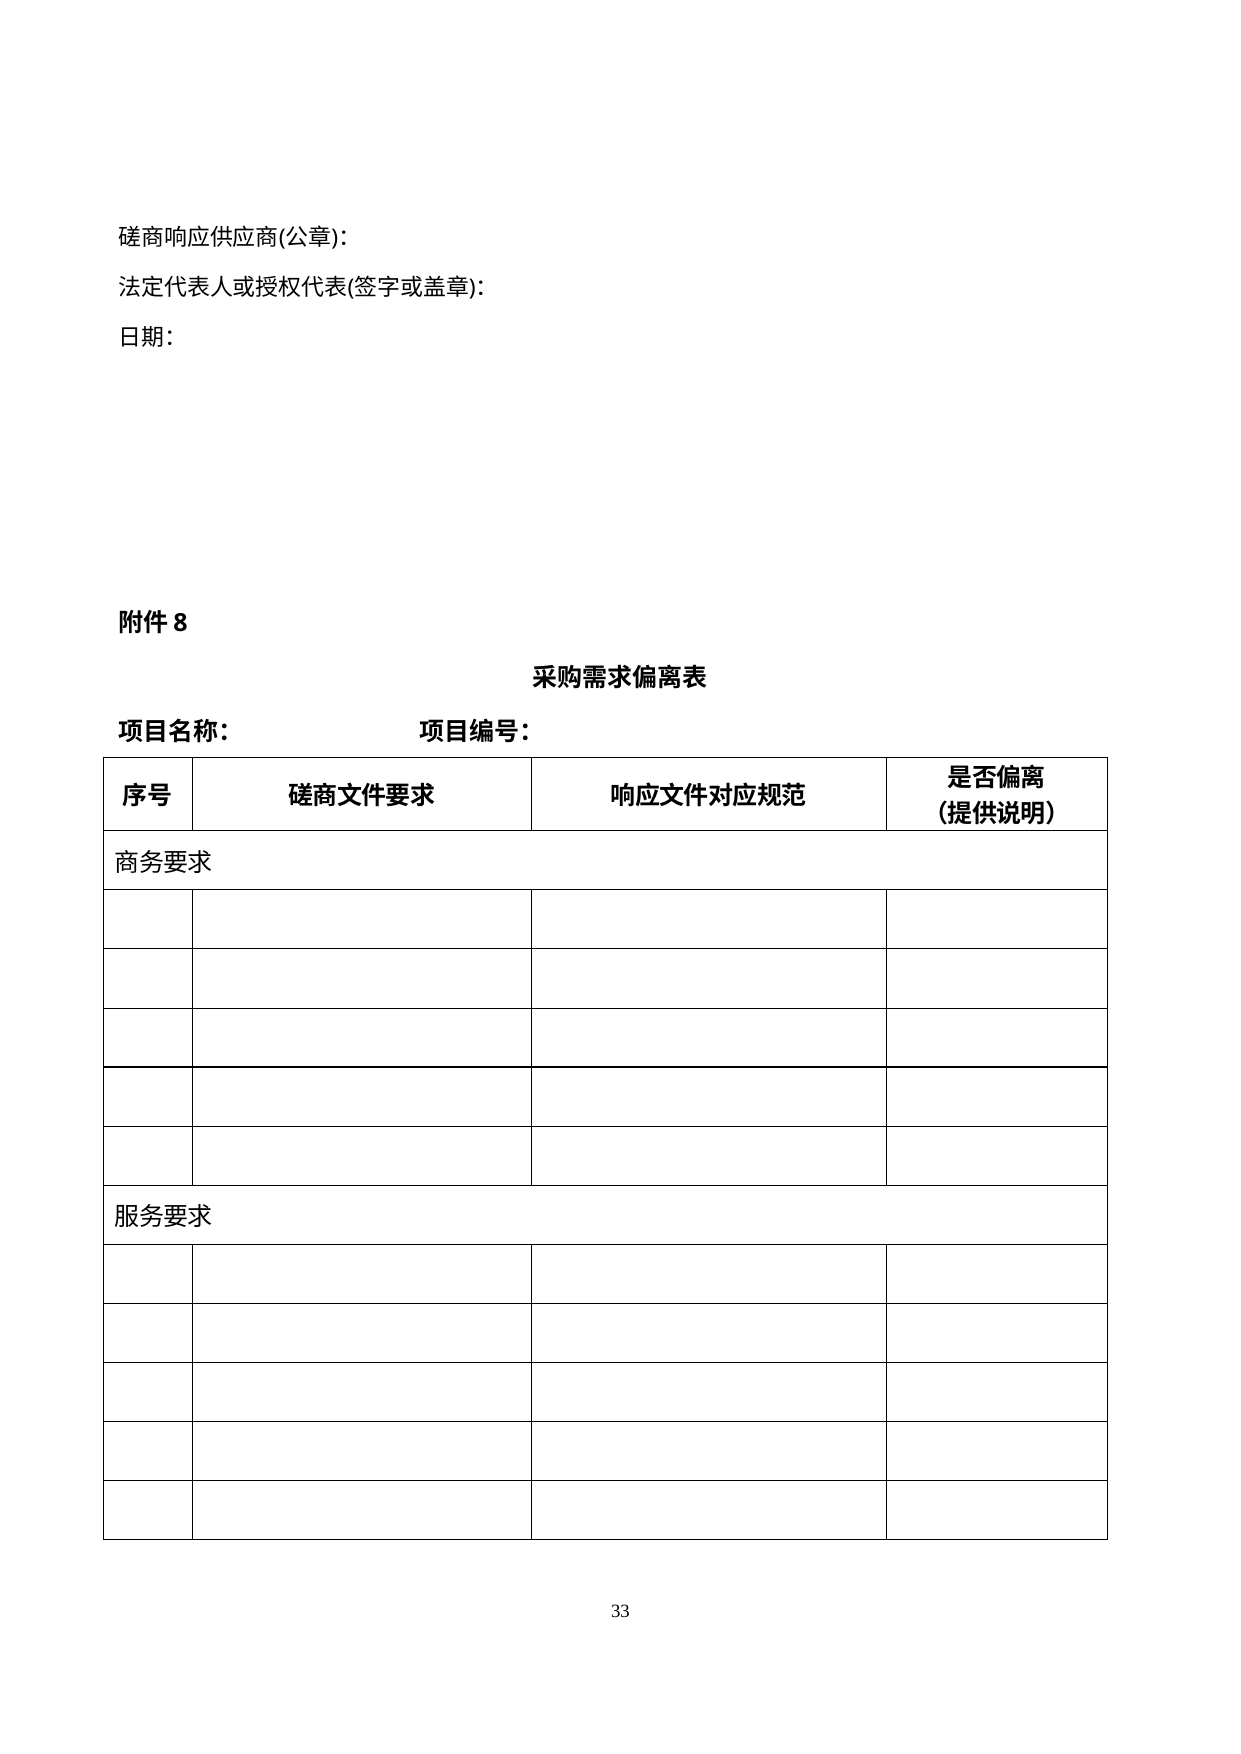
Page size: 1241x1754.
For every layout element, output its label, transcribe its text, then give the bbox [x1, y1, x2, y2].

table_cell [532, 1481, 886, 1539]
table_cell [532, 890, 886, 948]
table_cell [532, 1422, 886, 1480]
text 日期： [118, 318, 1122, 352]
table_cell [887, 1127, 1107, 1184]
table_cell [532, 1363, 886, 1421]
table_cell [532, 1068, 886, 1126]
table_cell [193, 1245, 531, 1303]
table_cell [104, 1422, 192, 1480]
table_cell [887, 1481, 1107, 1539]
text 附件8 [118, 603, 1122, 639]
table_cell [887, 1304, 1107, 1362]
table_cell [193, 1009, 531, 1066]
table_cell [193, 1481, 531, 1539]
table_header 是否偏离 （提供说明） [887, 758, 1107, 830]
table_cell [532, 1304, 886, 1362]
table_cell [532, 1245, 886, 1303]
table_cell [104, 1127, 192, 1184]
table_cell [193, 1068, 531, 1126]
table_cell [104, 1009, 192, 1066]
table_cell [887, 1068, 1107, 1126]
table_cell [193, 1363, 531, 1421]
table_header 响应文件对应规范 [532, 758, 886, 830]
table_cell [193, 890, 531, 948]
table_cell [193, 1422, 531, 1480]
table_cell 商务要求 [104, 831, 1107, 889]
table_cell [532, 1009, 886, 1066]
table_cell [104, 949, 192, 1007]
table_cell [193, 1127, 531, 1184]
table_cell [104, 1068, 192, 1126]
table_cell 服务要求 [104, 1186, 1107, 1244]
table_cell [193, 1304, 531, 1362]
table_cell [532, 949, 886, 1007]
table_header 序号 [104, 758, 192, 830]
table_cell [104, 890, 192, 948]
text 采购需求偏离表 [118, 657, 1122, 693]
table_cell [887, 1363, 1107, 1421]
table_cell [532, 1127, 886, 1184]
text 项目名称： 项目编号： [118, 711, 1148, 748]
table_cell [887, 949, 1107, 1007]
table_cell [887, 890, 1107, 948]
table_cell [193, 949, 531, 1007]
text 法定代表人或授权代表(签字或盖章)： [118, 268, 1122, 302]
table_cell [887, 1009, 1107, 1066]
text 磋商响应供应商(公章)： [118, 218, 1122, 252]
table_cell [104, 1481, 192, 1539]
table_header 磋商文件要求 [193, 758, 531, 830]
table_cell [887, 1422, 1107, 1480]
table_cell [887, 1245, 1107, 1303]
table_cell [104, 1363, 192, 1421]
table_cell [104, 1245, 192, 1303]
table_cell [104, 1304, 192, 1362]
